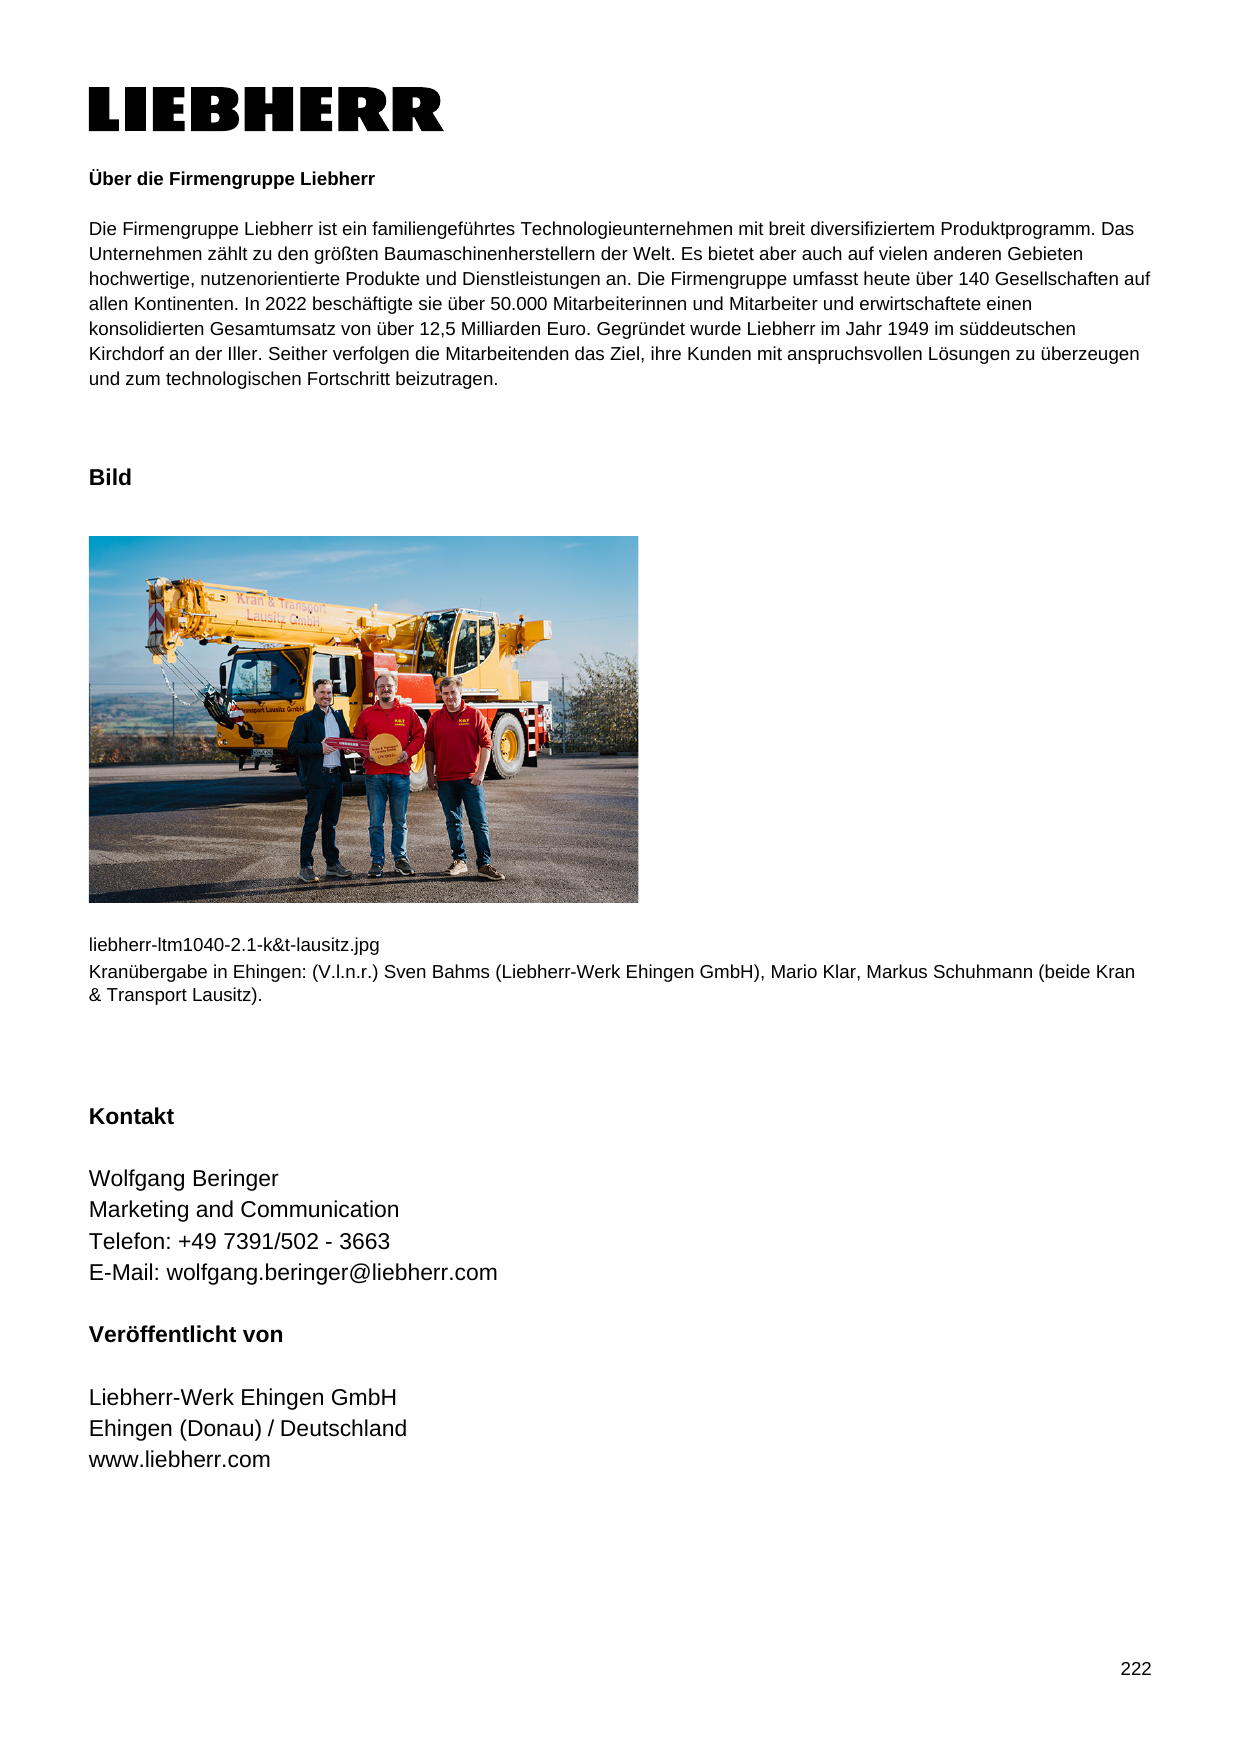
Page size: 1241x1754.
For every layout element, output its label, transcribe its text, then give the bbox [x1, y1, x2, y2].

text Bild [89, 465, 1152, 490]
text Kontakt [89, 1099, 1152, 1130]
text Veröffentlicht von [89, 1318, 1152, 1349]
list liebherr-ltm1040-2.1-k&t-lausitz.jpg Kranübergabe in Ehingen: (V.l.n.r.) Sven Bahms (Liebherr-Werk Ehingen GmbH), Mario Klar, Markus Schuhmann (beide Kran & Transport Lausitz). [89, 934, 1152, 1005]
text Wolfgang Beringer Marketing and Communication Telefon: +49 7391/502 - 3663 E-Mail: wolfgang.beringer@liebherr.com [89, 1162, 1152, 1287]
text Liebherr-Werk Ehingen GmbH Ehingen (Donau) / Deutschland www.liebherr.com [89, 1380, 1152, 1474]
text Über die Firmengruppe Liebherr [89, 165, 1152, 190]
picture [88, 536, 639, 903]
text Die Firmengruppe Liebherr ist ein familiengeführtes Technologieunternehmen mit breit diversifiziertem Produktprogramm. Das Unternehmen zählt zu den größten Baumaschinenherstellern der Welt. Es bietet aber auch auf vielen anderen Gebieten hochwertige, nutzenorientierte Produkte und Dienstleistungen an. Die Firmengruppe umfasst heute über 140 Gesellschaften auf allen Kontinenten. In 2022 beschäftigte sie über 50.000 Mitarbeiterinnen und Mitarbeiter und erwirtschaftete einen konsolidierten Gesamtumsatz von über 12,5 Milliarden Euro. Gegründet wurde Liebherr im Jahr 1949 im süddeutschen Kirchdorf an der Iller. Seither verfolgen die Mitarbeitenden das Ziel, ihre Kunden mit anspruchsvollen Lösungen zu überzeugen und zum technologischen Fortschritt beizutragen. [89, 215, 1152, 390]
